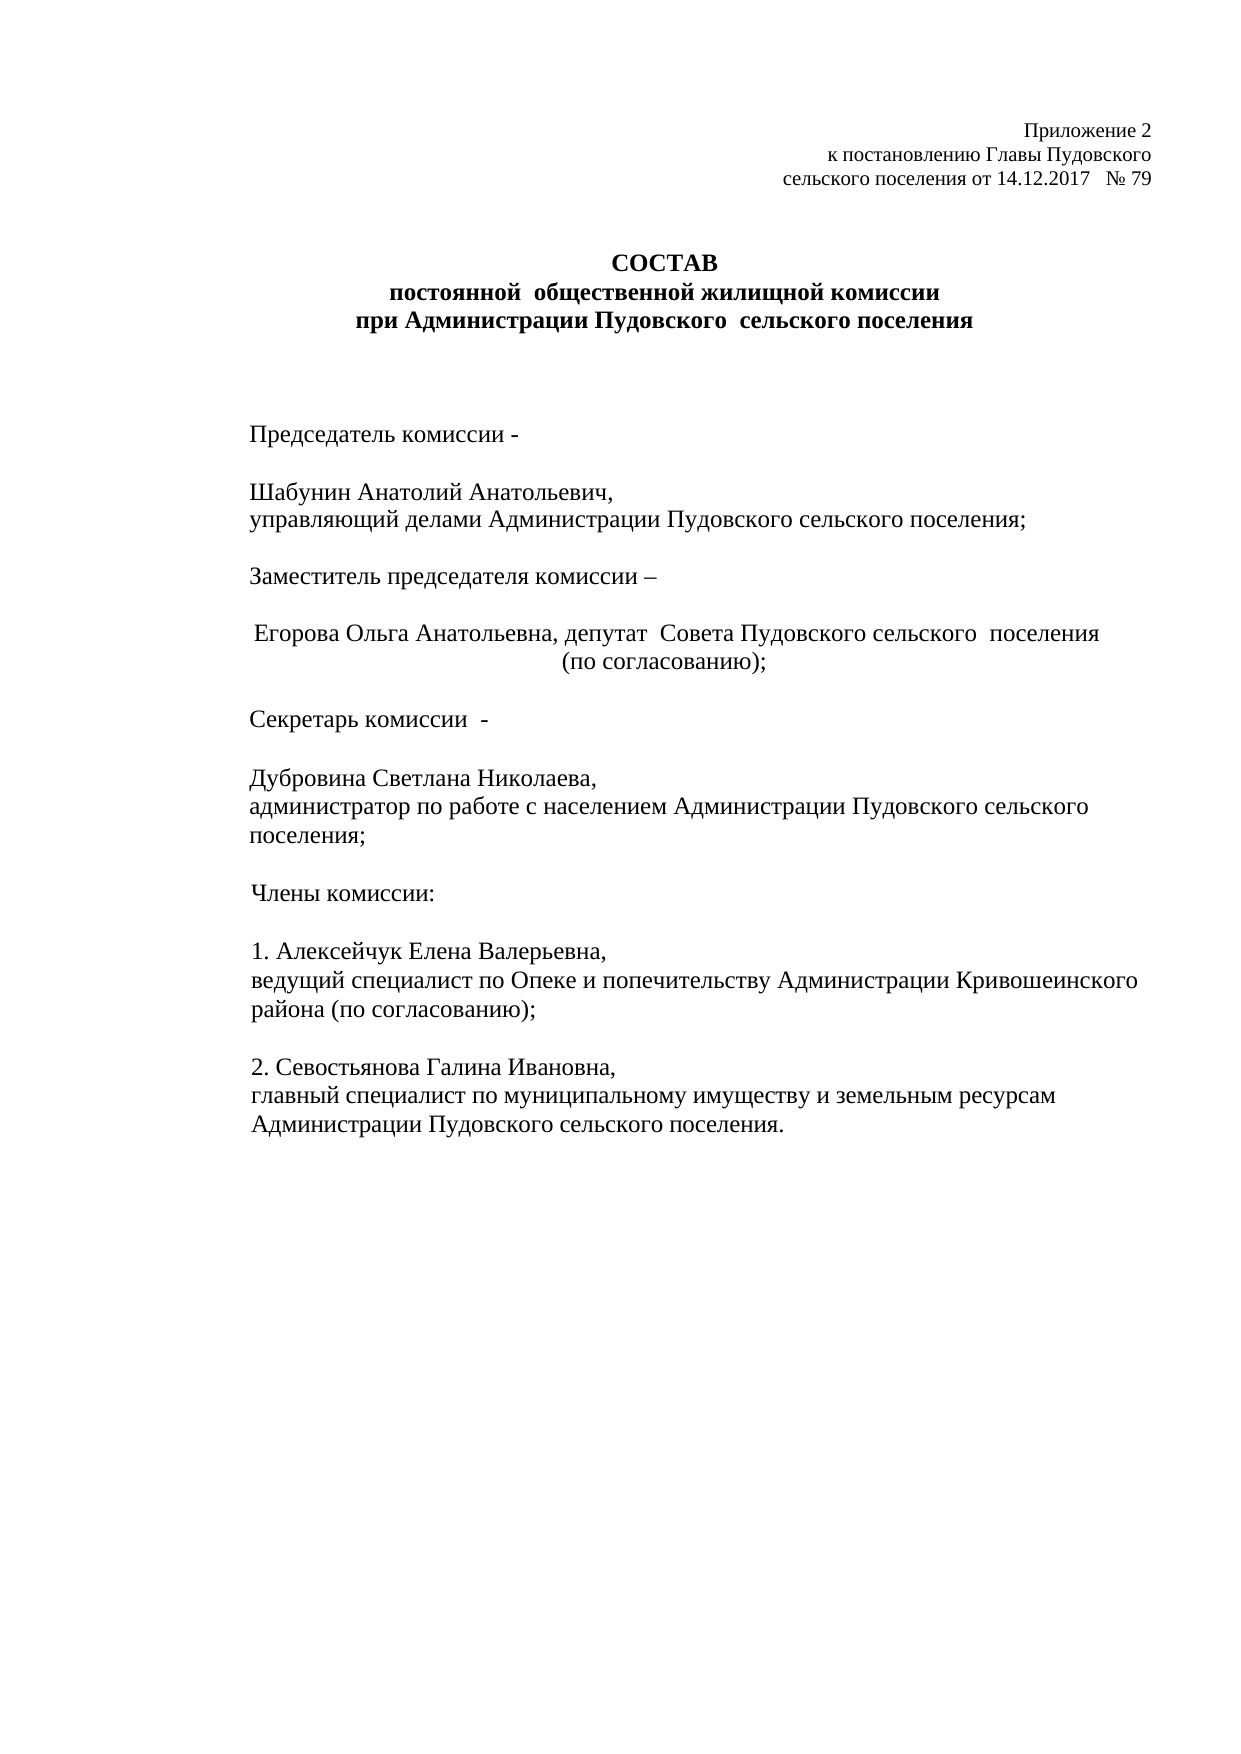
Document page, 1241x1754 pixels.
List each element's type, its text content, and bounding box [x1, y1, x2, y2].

text 2. Севостьянова Галина Ивановна, главный специалист по муниципальному имуществу и земельным ресурсам Администрации Пудовского сельского поселения. [251, 1052, 1152, 1138]
text к постановлению Главы Пудовского [177, 142, 1152, 166]
text Приложение 2 [177, 118, 1152, 142]
text Председатель комиссии - [249, 421, 1151, 448]
text Члены комиссии: [251, 878, 1152, 907]
text СОСТАВ [177, 248, 1152, 277]
text Дубровина Светлана Николаева, администратор по работе с населением Администрации Пудовского сельского поселения; [249, 763, 1152, 849]
text при Администрации Пудовского сельского поселения [177, 305, 1152, 334]
text 1. Алексейчук Елена Валерьевна, ведущий специалист по Опеке и попечительству Администрации Кривошеинского района (по согласованию); [251, 936, 1152, 1023]
text Шабунин Анатолий Анатольевич, управляющий делами Администрации Пудовского сельского поселения; [249, 478, 1151, 533]
text постоянной общественной жилищной комиссии [177, 277, 1152, 305]
text Заместитель председателя комиссии – [249, 562, 1151, 590]
text Секретарь комиссии - [249, 705, 1152, 733]
text сельского поселения от 14.12.2017 № 79 [177, 166, 1152, 190]
text Егорова Ольга Анатольевна, депутат Совета Пудовского сельского поселения (по согласованию); [177, 619, 1151, 675]
